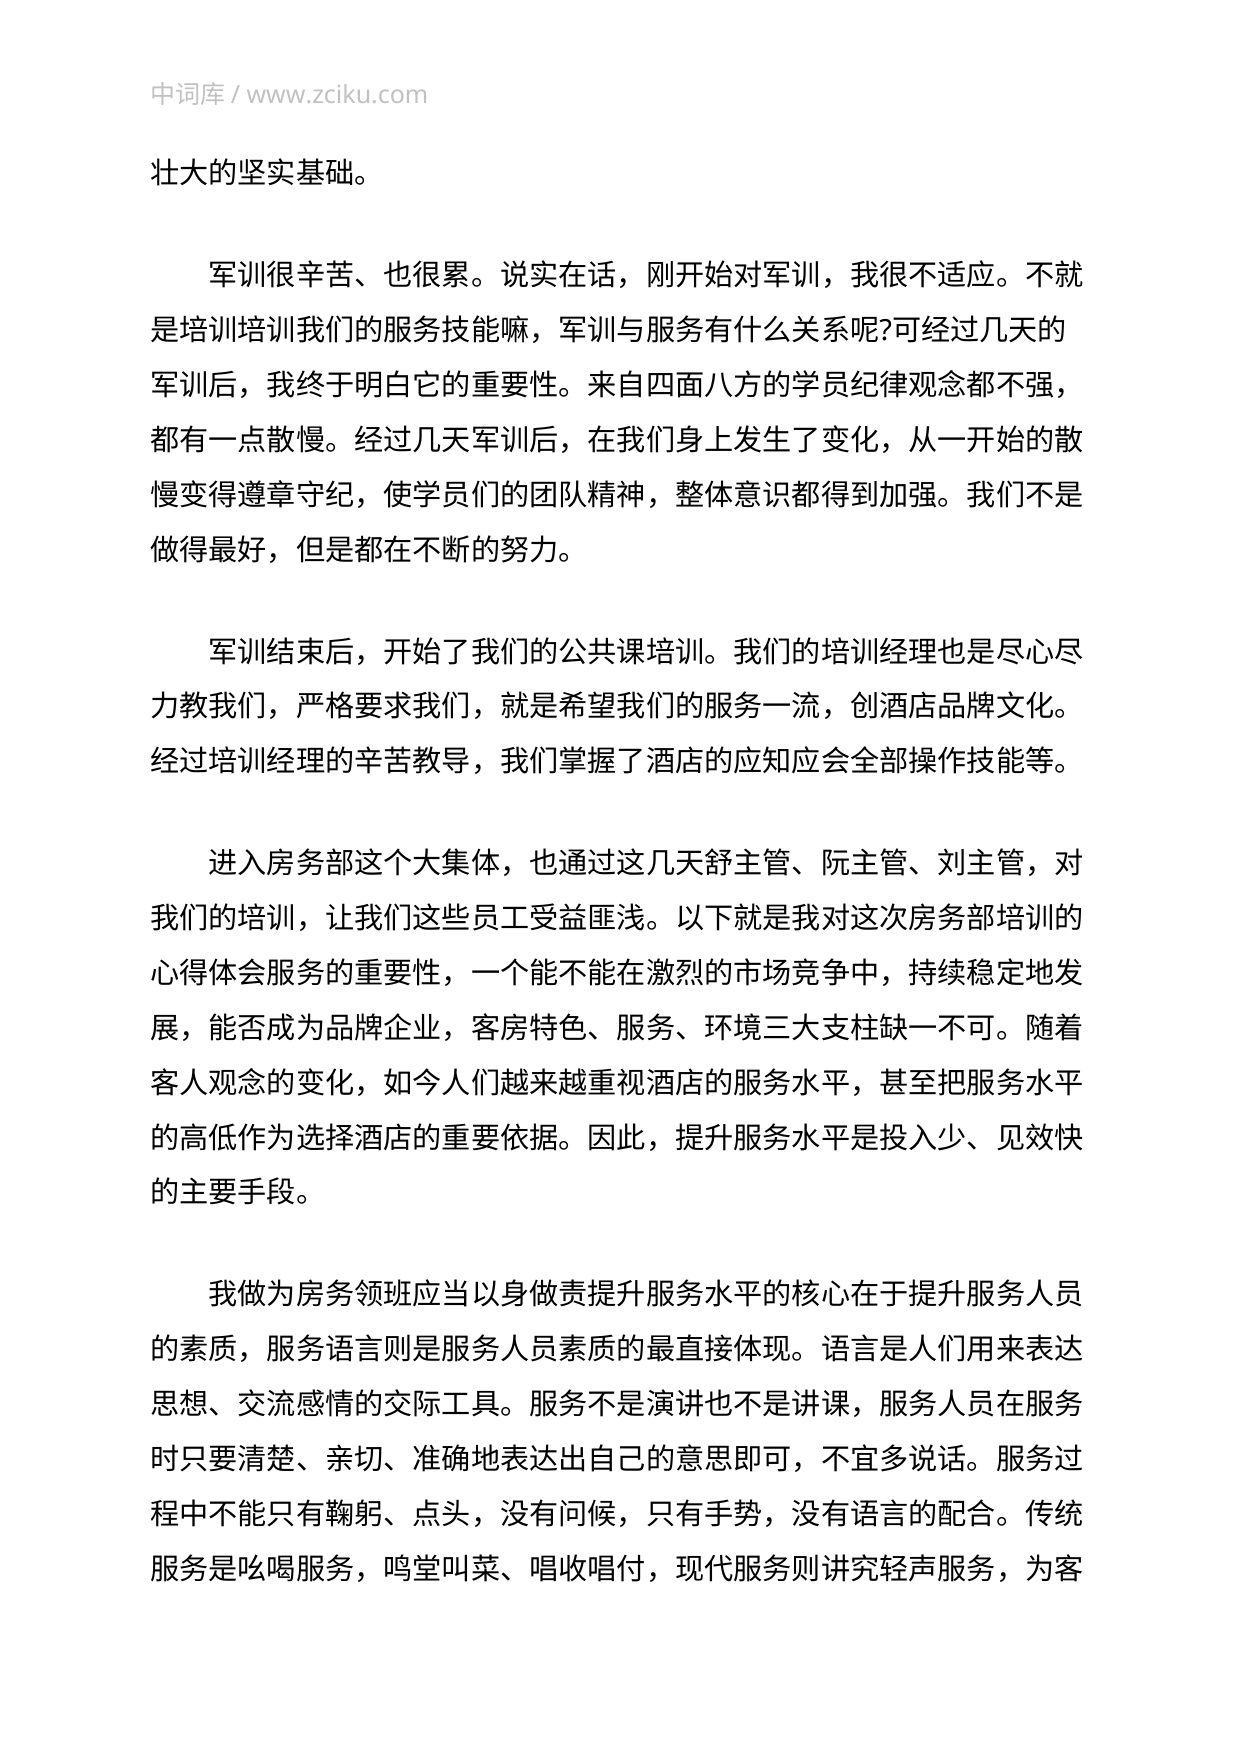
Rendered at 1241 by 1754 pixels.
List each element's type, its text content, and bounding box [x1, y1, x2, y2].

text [150, 1271, 1090, 1588]
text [150, 150, 1090, 192]
text 进入房务部这个大集体，也通过这几天舒主管、阮主管、刘主管，对我们的培训，让我们这些员工受益匪浅。以下就是我对这次房务部培训的心得体会服务的重要性，一个能不能在激烈的市场竞争中，持续稳定地发展，能否成为品牌企业，客房特色、服务、环境三大支柱缺一不可。随着客人观念的变化，如今人们越来越重视酒店的服务水平，甚至把服务水平的高低作为选择酒店的重要依据。因此，提升服务水平是投入少、见效快的主要手段。 [150, 840, 1090, 1211]
text 军训很辛苦、也很累。说实在话，刚开始对军训，我很不适应。不就是培训培训我们的服务技能嘛，军训与服务有什么关系呢?可经过几天的军训后，我终于明白它的重要性。来自四面八方的学员纪律观念都不强，都有一点散慢。经过几天军训后，在我们身上发生了变化，从一开始的散慢变得遵章守纪，使学员们的团队精神，整体意识都得到加强。我们不是做得最好，但是都在不断的努力。 [150, 252, 1090, 569]
text 军训结束后，开始了我们的公共课培训。我们的培训经理也是尽心尽力教我们，严格要求我们，就是希望我们的服务一流，创酒店品牌文化。经过培训经理的辛苦教导，我们掌握了酒店的应知应会全部操作技能等。 [150, 628, 1090, 780]
